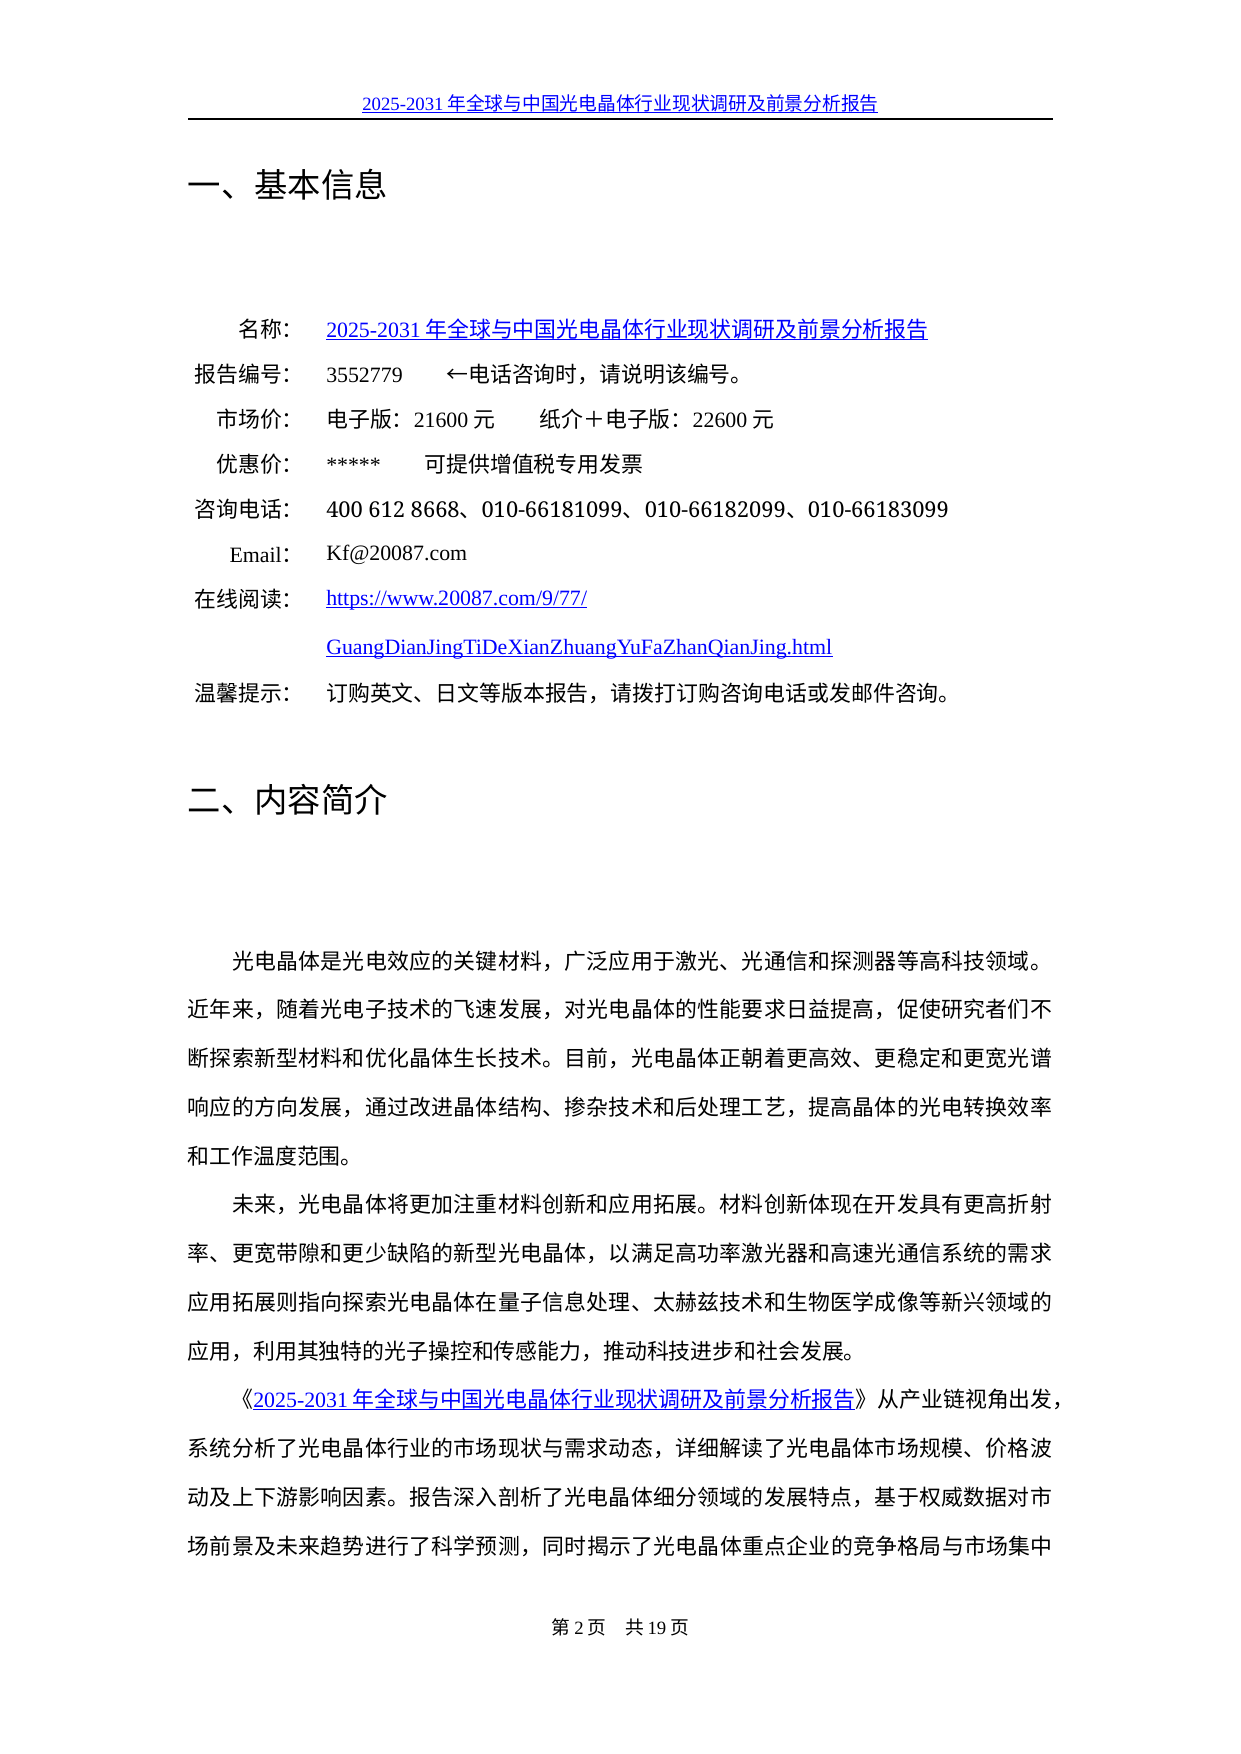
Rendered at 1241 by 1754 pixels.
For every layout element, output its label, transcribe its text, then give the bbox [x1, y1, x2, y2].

title 二、内容简介 [187, 766, 1053, 831]
table_cell 在线阅读： [167, 582, 315, 675]
table_cell 优惠价： [167, 447, 315, 492]
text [187, 943, 1053, 1561]
table_cell 400 612 8668、010-66181099、010-66182099、010-66183099 [315, 492, 1073, 537]
table_cell Email： [167, 537, 315, 582]
table_cell ***** 可提供增值税专用发票 [315, 447, 1073, 492]
table_cell 电子版：21600 元 纸介＋电子版：22600 元 [315, 402, 1073, 447]
title 一、基本信息 [187, 150, 1053, 215]
table_cell [315, 582, 1073, 675]
table_cell 市场价： [167, 402, 315, 447]
table_header 名称： [167, 312, 315, 357]
table_cell 3552779 ←电话咨询时，请说明该编号。 [315, 357, 1073, 402]
table_cell 报告编号： [167, 357, 315, 402]
table_cell 订购英文、日文等版本报告，请拨打订购咨询电话或发邮件咨询。 [315, 675, 1073, 720]
table_cell 温馨提示： [167, 675, 315, 720]
table_cell 咨询电话： [167, 492, 315, 537]
table_header 2025-2031年全球与中国光电晶体行业现状调研及前景分析报告 [315, 312, 1073, 357]
table_cell Kf@20087.com [315, 537, 1073, 582]
